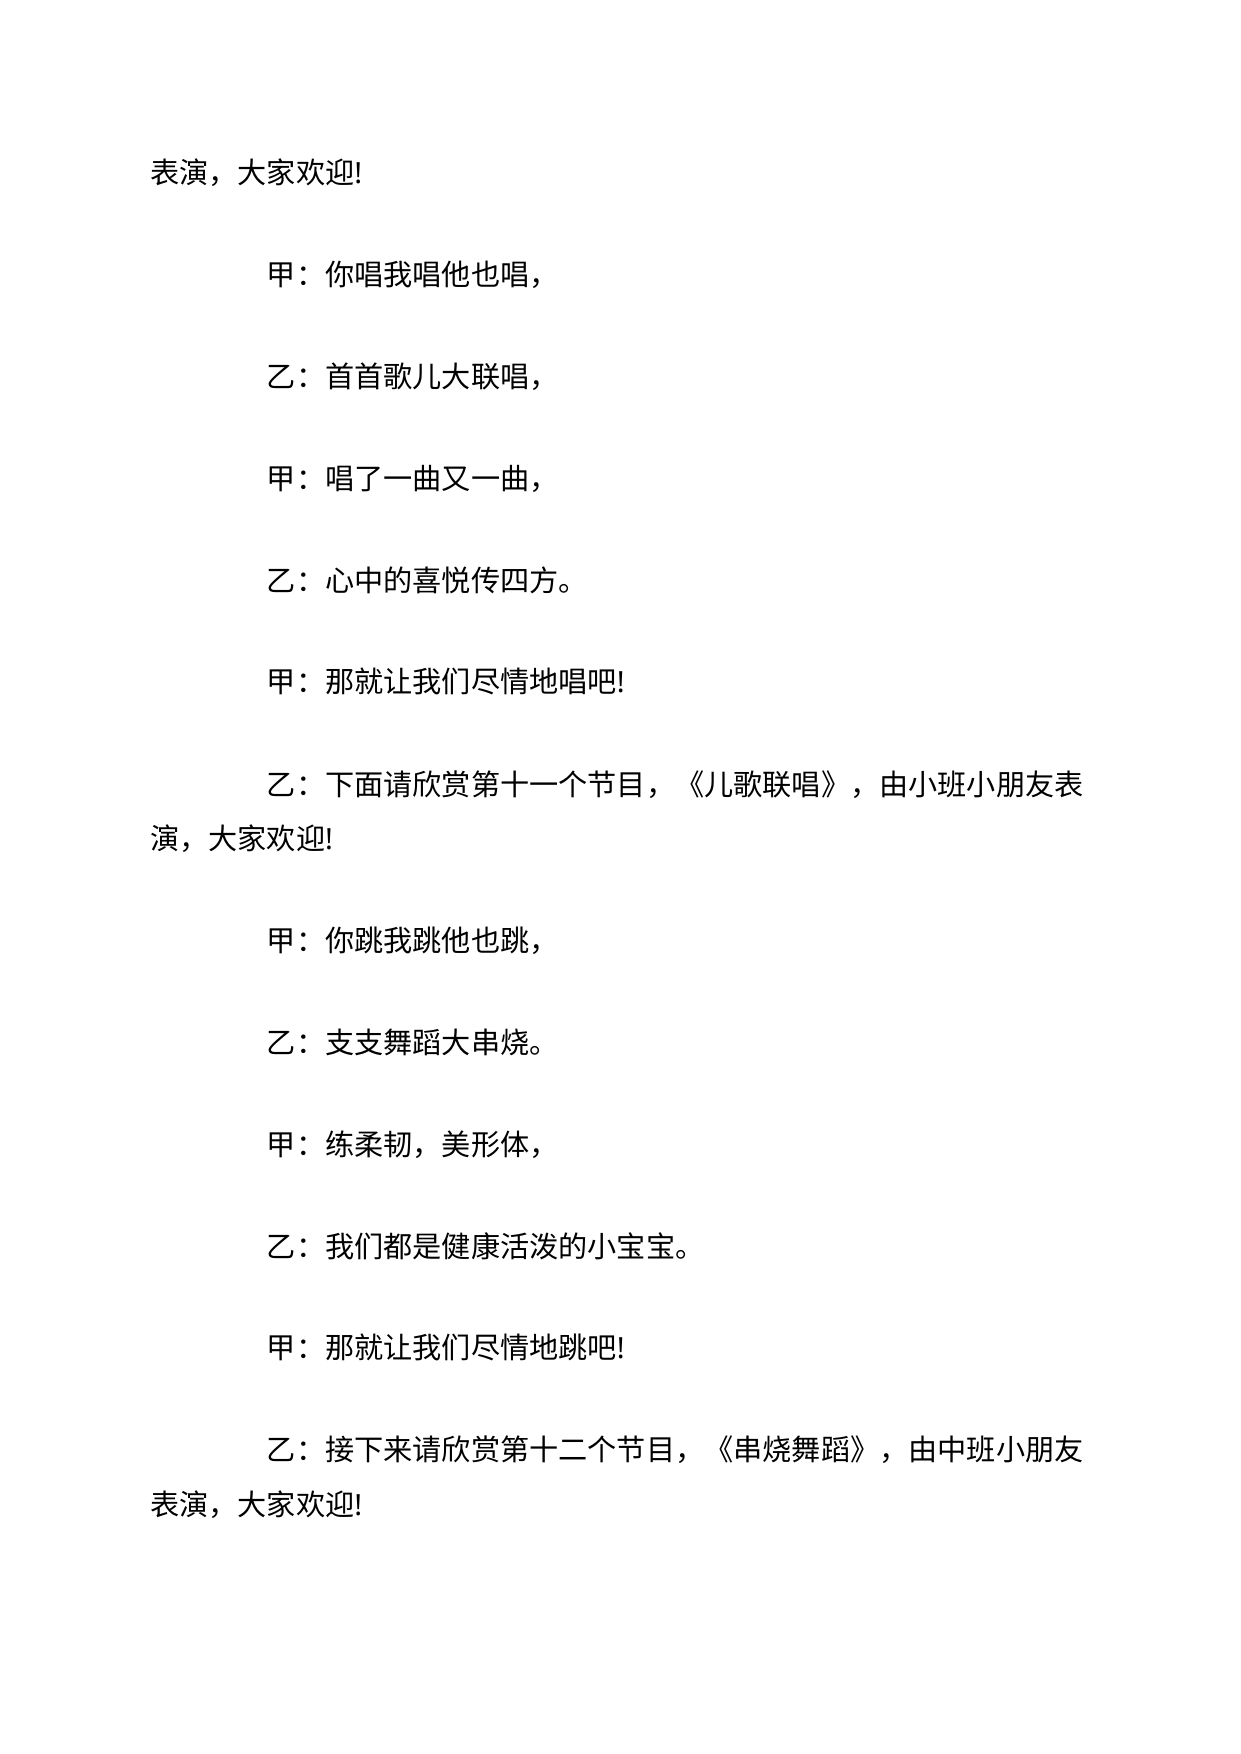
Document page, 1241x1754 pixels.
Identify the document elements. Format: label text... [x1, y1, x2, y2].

text 乙：支支舞蹈大串烧。 [150, 1020, 1090, 1062]
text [150, 150, 1090, 192]
text 甲：那就让我们尽情地跳吧! [150, 1325, 1090, 1367]
text 乙：下面请欣赏第十一个节目，《儿歌联唱》，由小班小朋友表演，大家欢迎! [150, 761, 1090, 858]
text 乙：首首歌儿大联唱， [150, 354, 1090, 396]
text 甲：那就让我们尽情地唱吧! [150, 659, 1090, 701]
text 甲：唱了一曲又一曲， [150, 456, 1090, 498]
text 乙：我们都是健康活泼的小宝宝。 [150, 1223, 1090, 1266]
text 乙：接下来请欣赏第十二个节目，《串烧舞蹈》，由中班小朋友表演，大家欢迎! [150, 1427, 1090, 1524]
text 甲：练柔韧，美形体， [150, 1121, 1090, 1164]
text 乙：心中的喜悦传四方。 [150, 557, 1090, 599]
text 甲：你跳我跳他也跳， [150, 918, 1090, 960]
text 甲：你唱我唱他也唱， [150, 252, 1090, 294]
